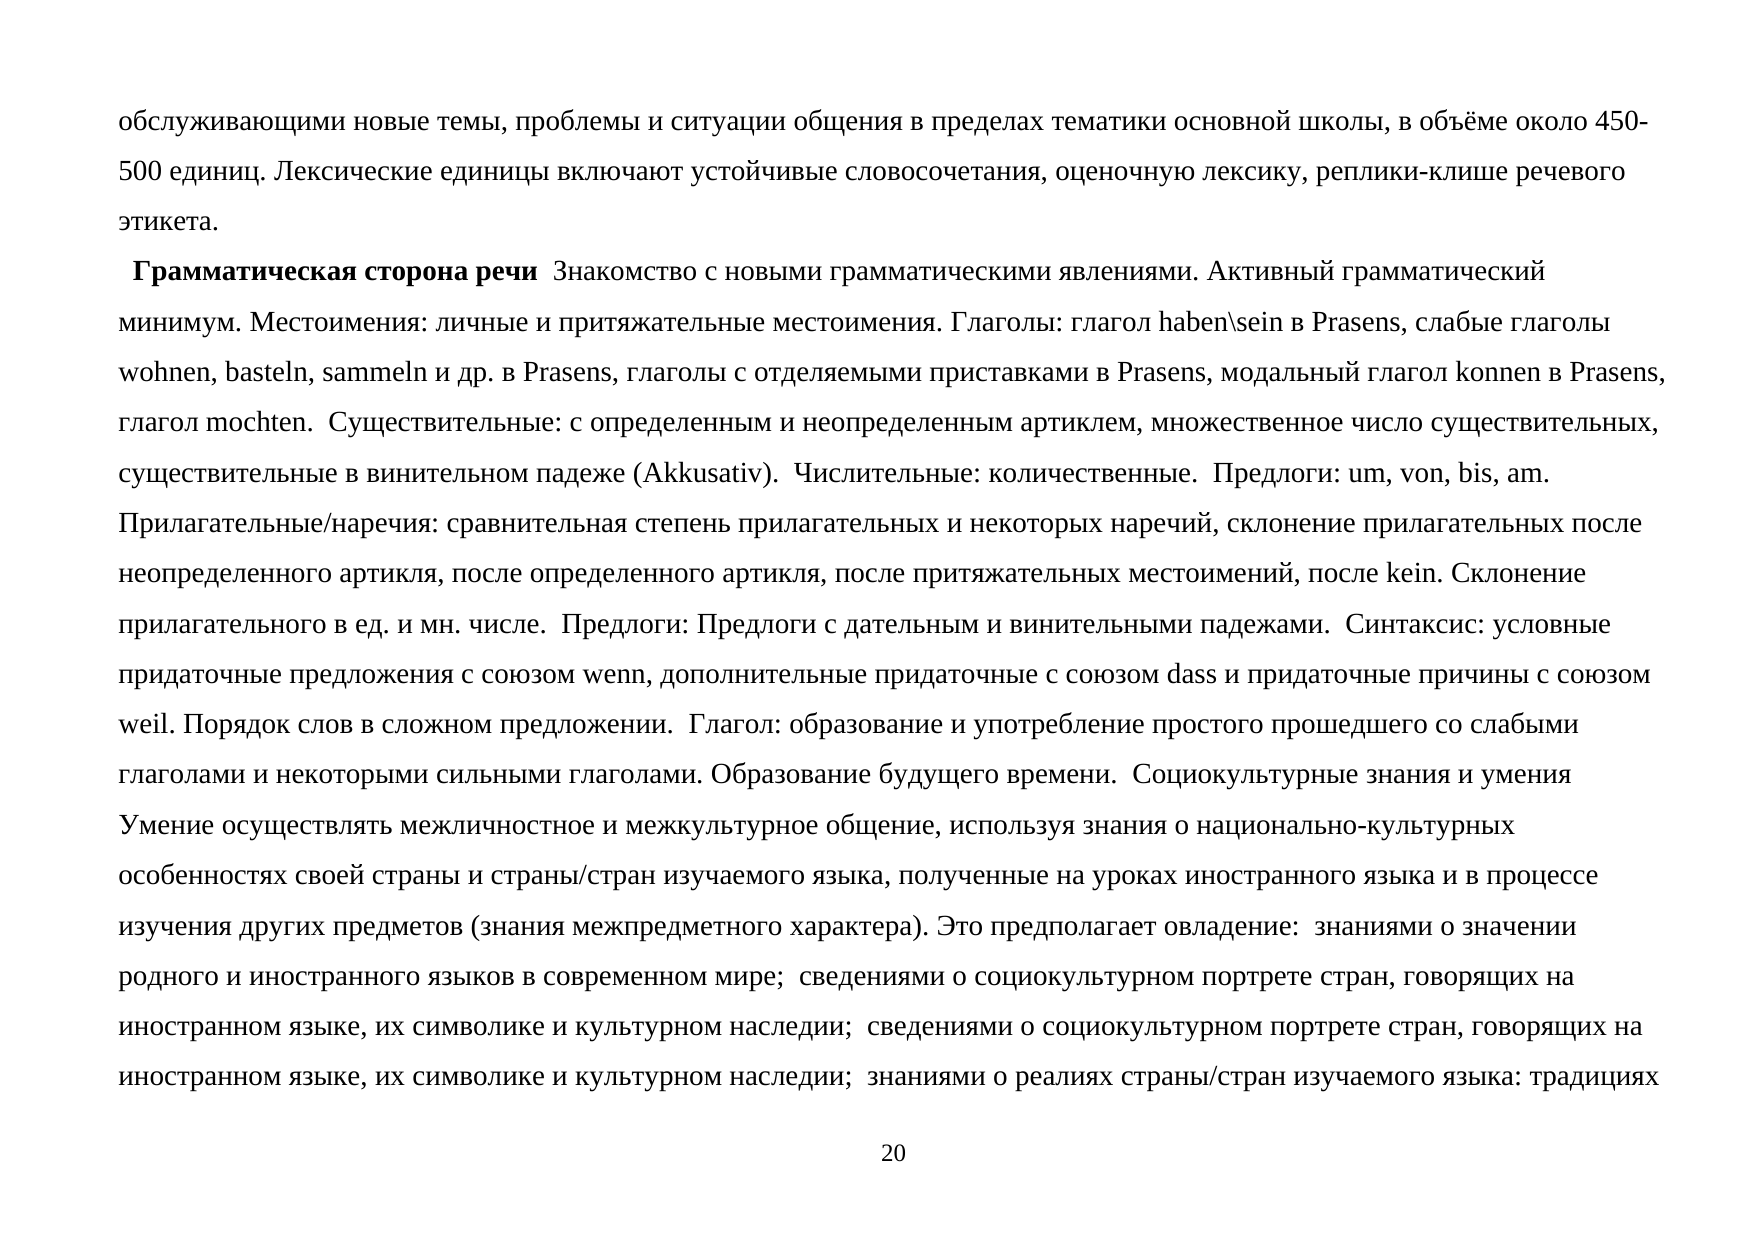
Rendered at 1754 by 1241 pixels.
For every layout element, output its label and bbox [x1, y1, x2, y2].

text [118, 253, 1668, 1092]
text [118, 103, 1668, 237]
